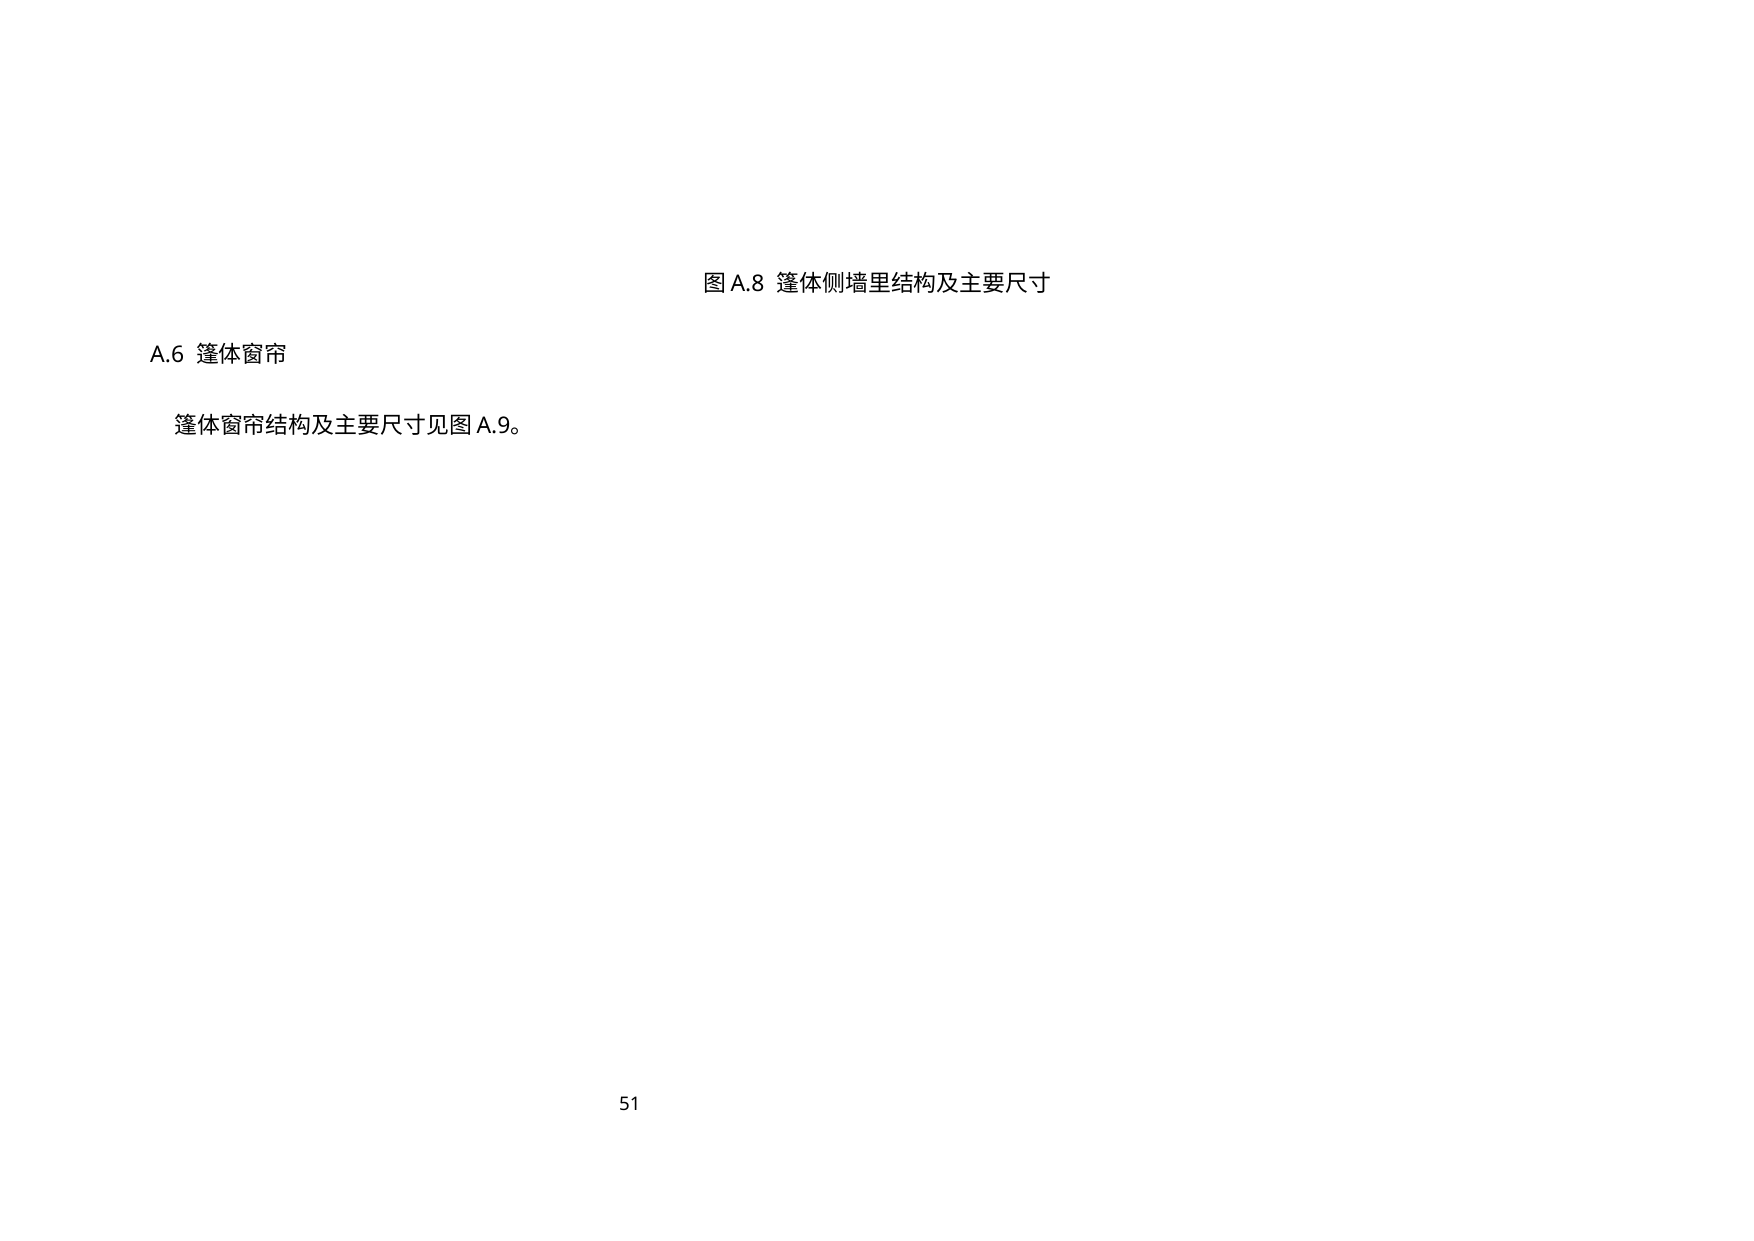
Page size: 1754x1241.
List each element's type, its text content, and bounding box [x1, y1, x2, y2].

text 篷体窗帘结构及主要尺寸见图A.9。 [150, 407, 1604, 440]
text 图A.8 篷体侧墙里结构及主要尺寸 [150, 265, 1604, 299]
text A.6 篷体窗帘 [150, 336, 1604, 369]
